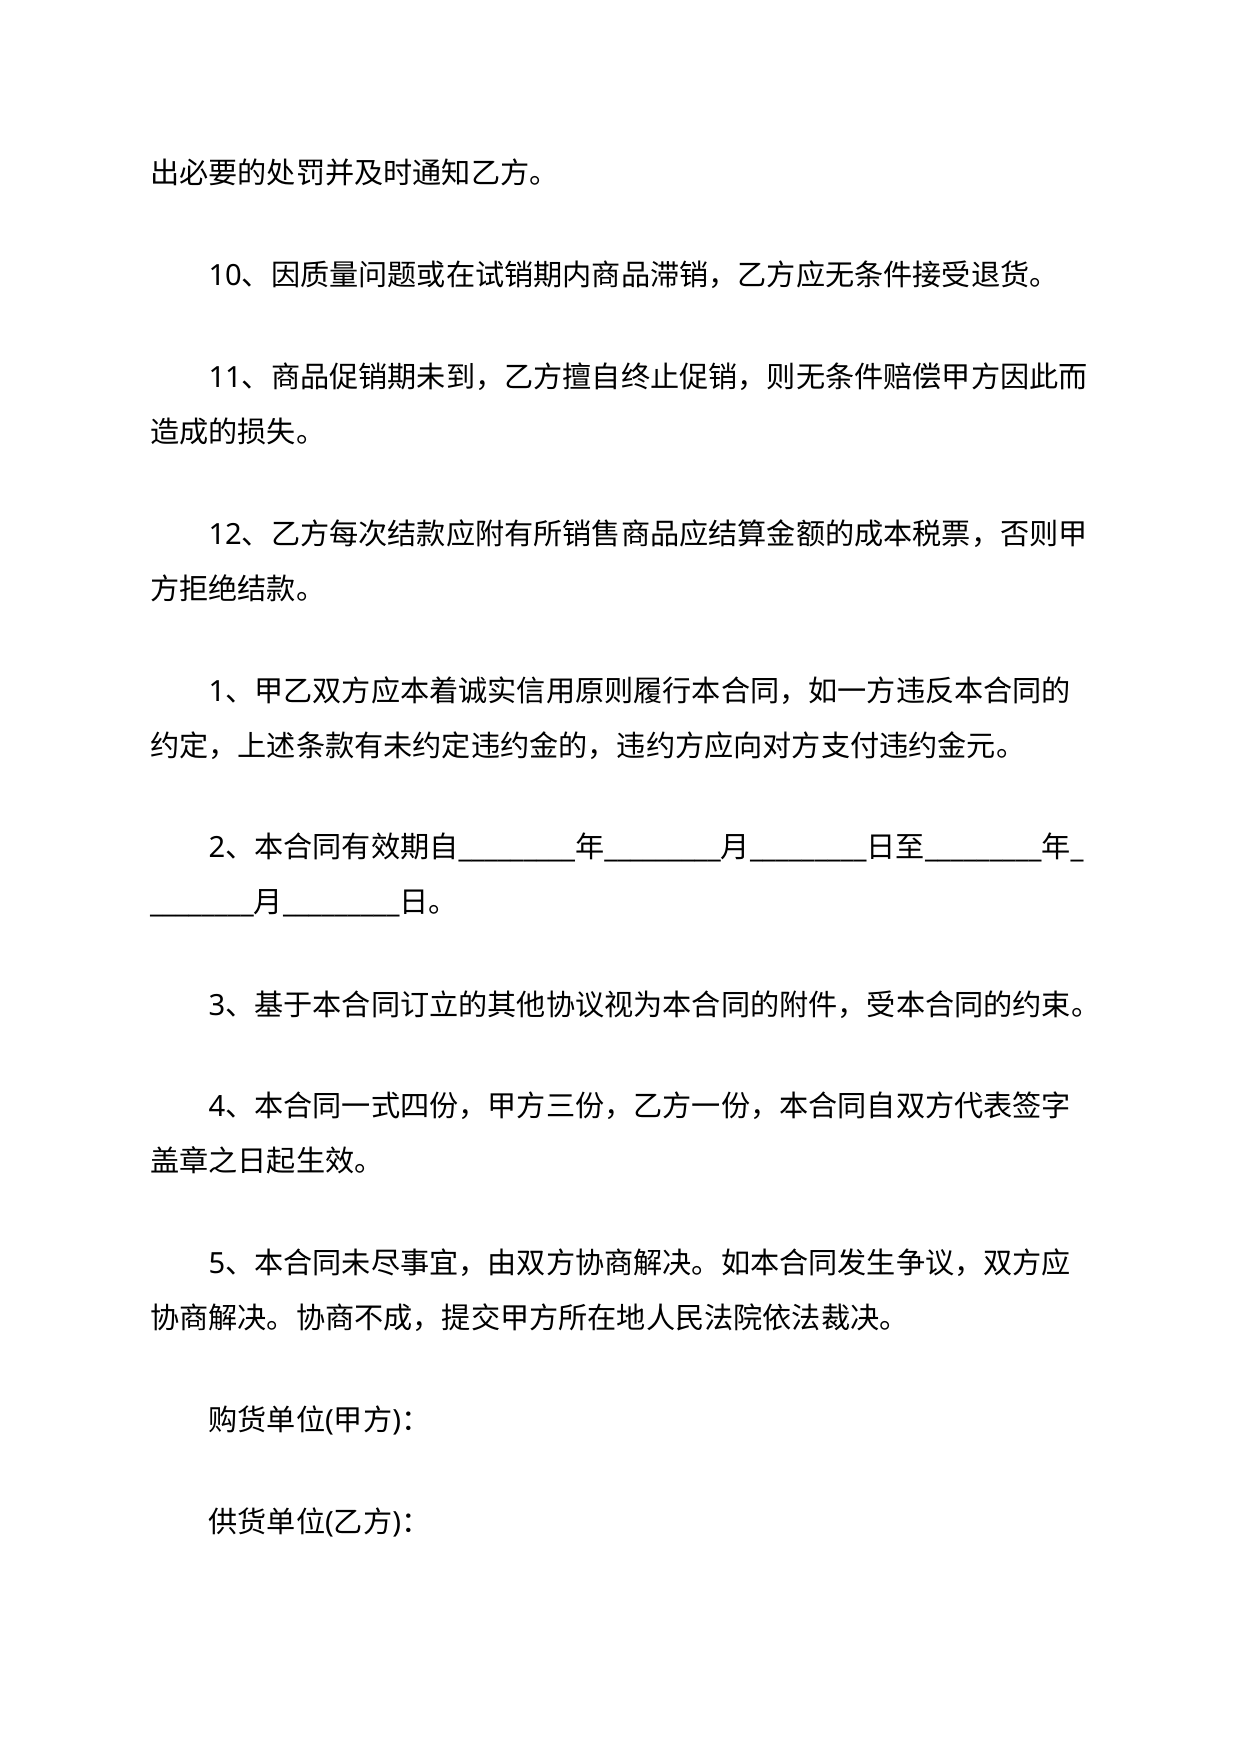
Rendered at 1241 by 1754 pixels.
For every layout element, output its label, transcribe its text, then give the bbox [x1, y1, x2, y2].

text 购货单位(甲方)： [150, 1397, 1090, 1439]
text 5、本合同未尽事宜，由双方协商解决。如本合同发生争议，双方应协商解决。协商不成，提交甲方所在地人民法院依法裁决。 [150, 1240, 1090, 1337]
text 供货单位(乙方)： [150, 1498, 1090, 1541]
text 10、因质量问题或在试销期内商品滞销，乙方应无条件接受退货。 [150, 252, 1090, 294]
text 2、本合同有效期自_________年_________月_________日至_________年_________月_________日。 [150, 824, 1090, 921]
text 4、本合同一式四份，甲方三份，乙方一份，本合同自双方代表签字盖章之日起生效。 [150, 1083, 1090, 1180]
text 1、甲乙双方应本着诚实信用原则履行本合同，如一方违反本合同的约定，上述条款有未约定违约金的，违约方应向对方支付违约金元。 [150, 667, 1090, 764]
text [150, 150, 1090, 192]
text 11、商品促销期未到，乙方擅自终止促销，则无条件赔偿甲方因此而造成的损失。 [150, 354, 1090, 451]
text 12、乙方每次结款应附有所销售商品应结算金额的成本税票，否则甲方拒绝结款。 [150, 511, 1090, 608]
text 3、基于本合同订立的其他协议视为本合同的附件，受本合同的约束。 [150, 981, 1090, 1023]
